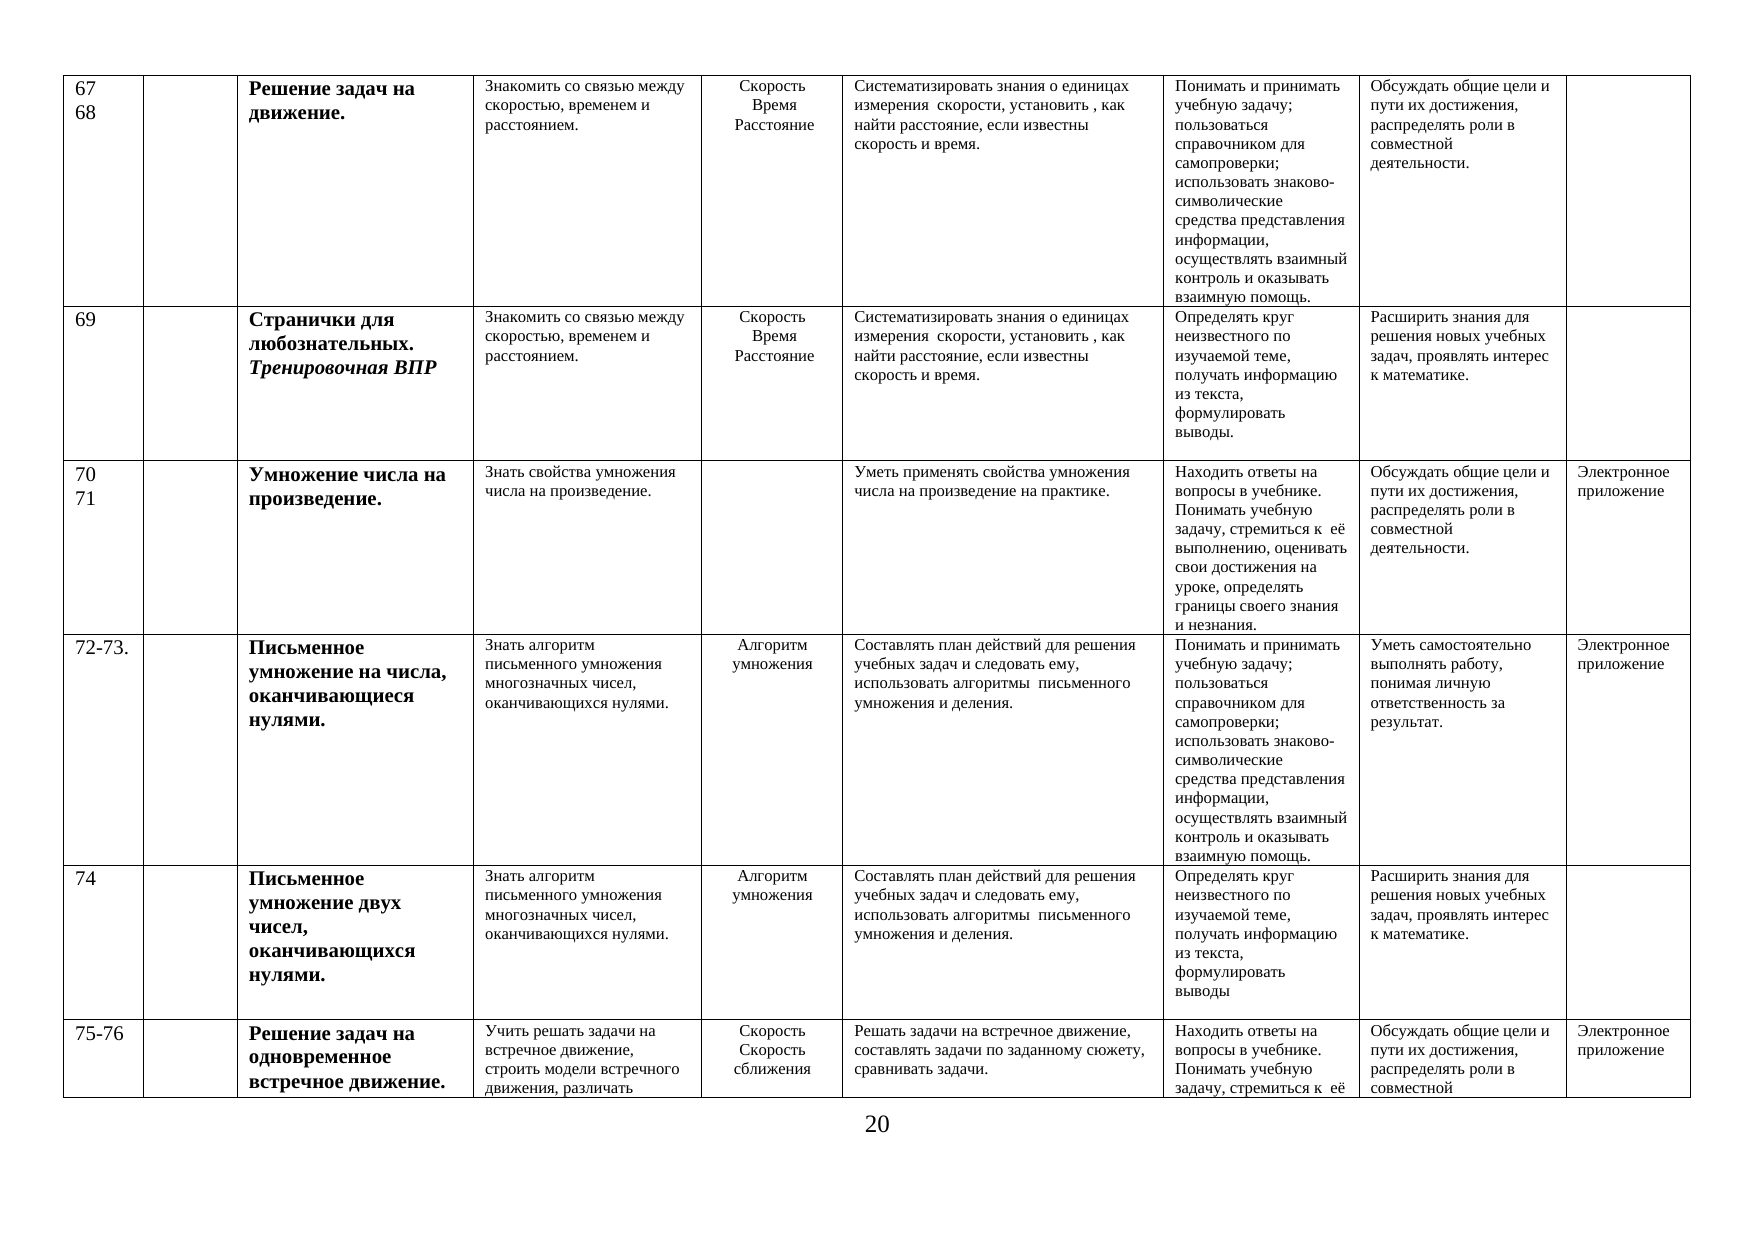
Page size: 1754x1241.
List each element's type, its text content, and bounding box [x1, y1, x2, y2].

table_cell Понимать и принимать учебную задачу; пользоваться справочником для самопроверки; использовать знаково-символические средства представления информации, осуществлять взаимный контроль и оказывать взаимную помощь. [1164, 635, 1359, 865]
table_cell Электронное приложение [1567, 461, 1690, 634]
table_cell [702, 1020, 842, 1097]
table_cell [144, 1020, 237, 1097]
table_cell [474, 1020, 701, 1097]
table_cell Уметь самостоятельно выполнять работу, понимая личную ответственность за результат. [1360, 635, 1566, 865]
table_cell Скорость Время Расстояние [702, 307, 842, 460]
table_cell Составлять план действий для решения учебных задач и следовать ему, использовать алгоритмы письменного умножения и деления. [843, 635, 1163, 865]
table_cell [1567, 307, 1690, 460]
table_cell Определять круг неизвестного по изучаемой теме, получать информацию из текста, формулировать выводы [1164, 866, 1359, 1019]
table_cell Алгоритм умножения [702, 635, 842, 865]
table_cell 70 71 [64, 461, 143, 634]
table_cell Понимать и принимать учебную задачу; пользоваться справочником для самопроверки; использовать знаково-символические средства представления информации, осуществлять взаимный контроль и оказывать взаимную помощь. [1164, 76, 1359, 306]
table_cell Странички для любознательных. Тренировочная ВПР [238, 307, 473, 460]
table_cell 75-76 [64, 1020, 143, 1097]
table_cell Расширить знания для решения новых учебных задач, проявлять интерес к математике. [1360, 307, 1566, 460]
table_cell [1567, 866, 1690, 1019]
table_cell Систематизировать знания о единицах измерения скорости, установить , как найти расстояние, если известны скорость и время. [843, 76, 1163, 306]
table_cell Обсуждать общие цели и пути их достижения, распределять роли в совместной деятельности. [1360, 461, 1566, 634]
table_cell Письменное умножение двух чисел, оканчивающихся нулями. [238, 866, 473, 1019]
table_cell 74 [64, 866, 143, 1019]
table_cell [1567, 76, 1690, 306]
table_cell [702, 461, 842, 634]
table_cell Знать алгоритм письменного умножения многозначных чисел, оканчивающихся нулями. [474, 635, 701, 865]
table_cell [144, 635, 237, 865]
table_cell Умножение числа на произведение. [238, 461, 473, 634]
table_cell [1164, 1020, 1359, 1097]
table_cell Обсуждать общие цели и пути их достижения, распределять роли в совместной деятельности. [1360, 76, 1566, 306]
table_cell Расширить знания для решения новых учебных задач, проявлять интерес к математике. [1360, 866, 1566, 1019]
table_cell Уметь применять свойства умножения числа на произведение на практике. [843, 461, 1163, 634]
table_cell Систематизировать знания о единицах измерения скорости, установить , как найти расстояние, если известны скорость и время. [843, 307, 1163, 460]
table_cell Электронное приложение [1567, 635, 1690, 865]
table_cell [1567, 1020, 1690, 1097]
table_cell 72-73. [64, 635, 143, 865]
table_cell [843, 1020, 1163, 1097]
table_cell Решение задач на движение. [238, 76, 473, 306]
table_cell [144, 76, 237, 306]
table_cell 67 68 [64, 76, 143, 306]
table_cell Письменное умножение на числа, оканчивающиеся нулями. [238, 635, 473, 865]
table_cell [702, 76, 842, 306]
table_cell Знать алгоритм письменного умножения многозначных чисел, оканчивающихся нулями. [474, 866, 701, 1019]
table_cell [144, 307, 237, 460]
table_cell Алгоритм умножения [702, 866, 842, 1019]
table_cell Знакомить со связью между скоростью, временем и расстоянием. [474, 76, 701, 306]
table_cell Составлять план действий для решения учебных задач и следовать ему, использовать алгоритмы письменного умножения и деления. [843, 866, 1163, 1019]
table_cell [144, 866, 237, 1019]
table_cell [1360, 1020, 1566, 1097]
table_cell [144, 461, 237, 634]
table_cell Знать свойства умножения числа на произведение. [474, 461, 701, 634]
table_cell Определять круг неизвестного по изучаемой теме, получать информацию из текста, формулировать выводы. [1164, 307, 1359, 460]
table_cell 69 [64, 307, 143, 460]
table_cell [238, 1020, 473, 1097]
table_cell Знакомить со связью между скоростью, временем и расстоянием. [474, 307, 701, 460]
